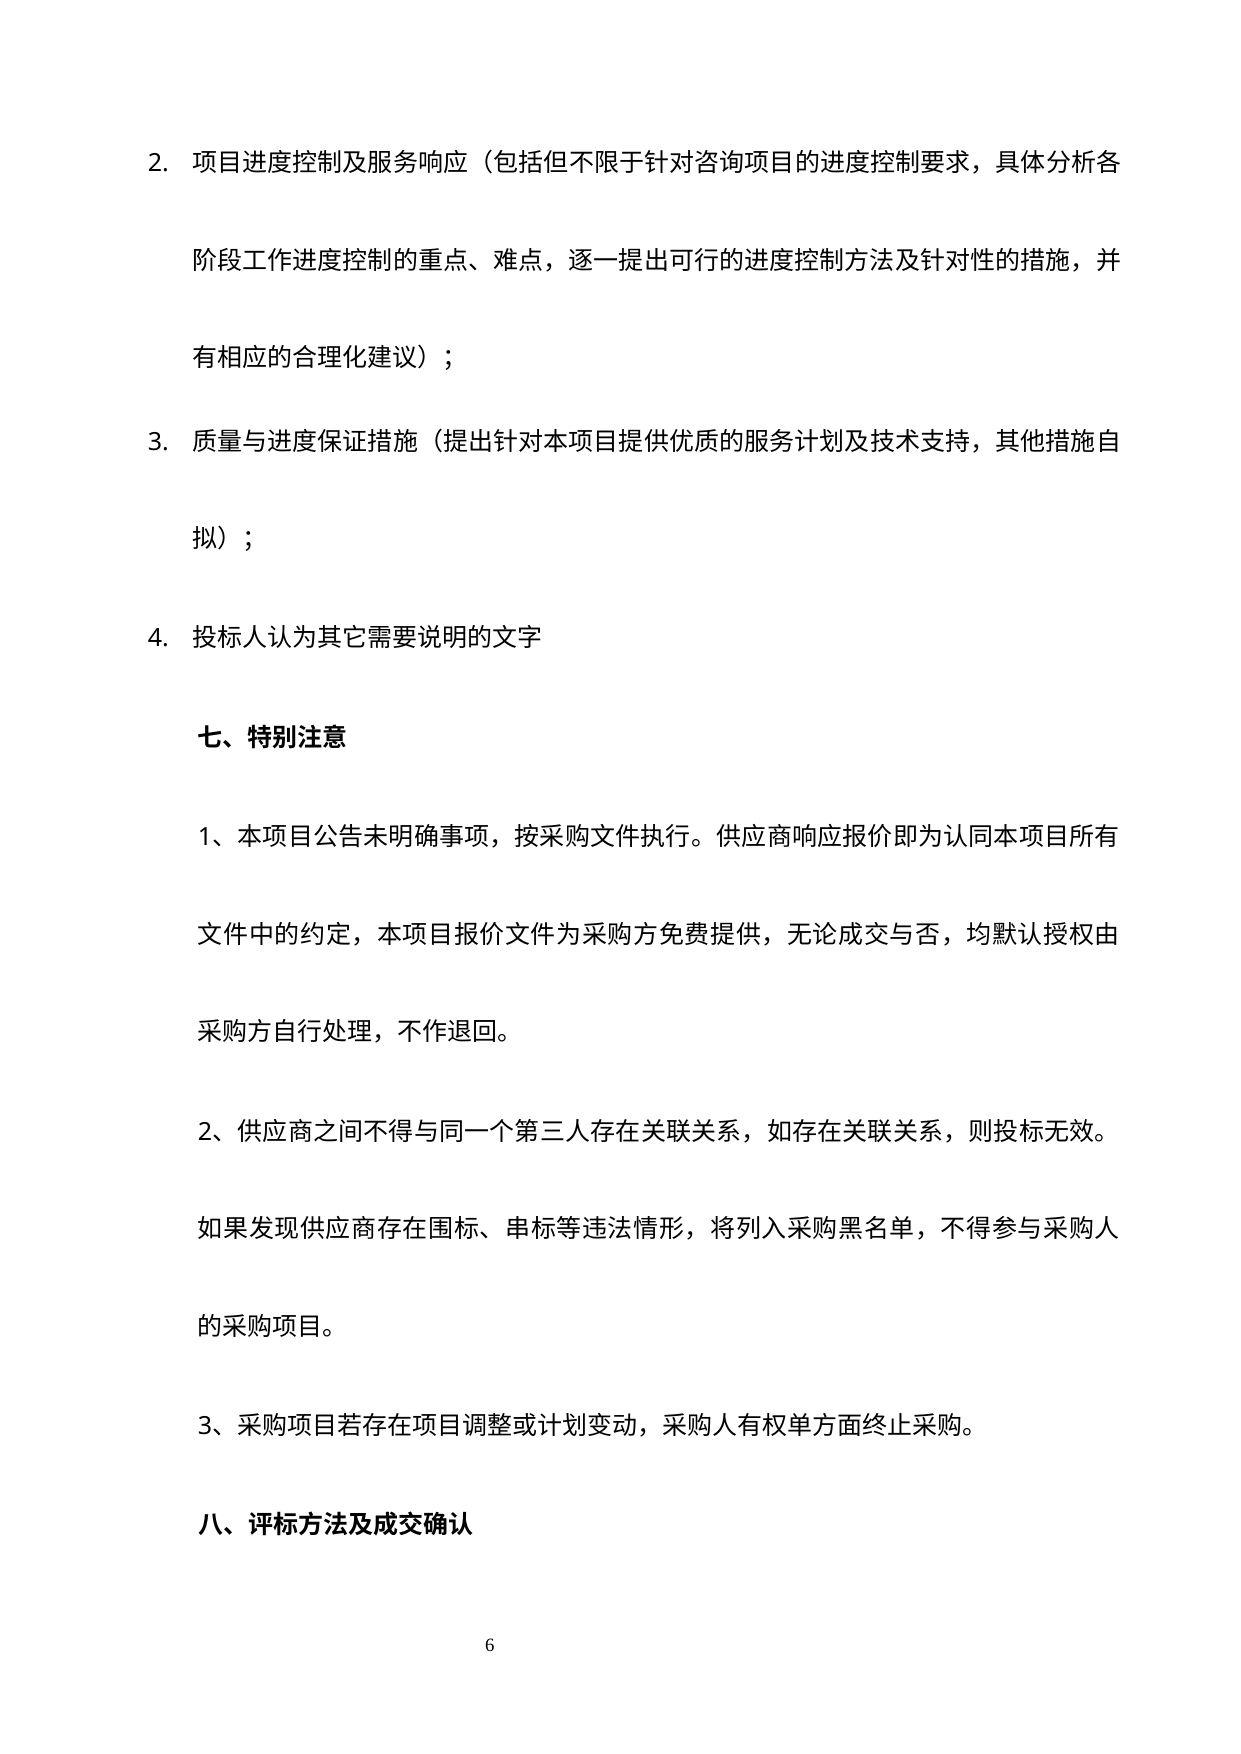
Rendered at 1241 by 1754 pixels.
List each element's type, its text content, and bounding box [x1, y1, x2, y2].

text 八、评标方法及成交确认 [198, 1490, 1122, 1555]
text 2、供应商之间不得与同一个第三人存在关联关系，如存在关联关系，则投标无效。如果发现供应商存在围标、串标等违法情形，将列入采购黑名单，不得参与采购人的采购项目。 [198, 1097, 1122, 1357]
list 投标人认为其它需要说明的文字 [148, 603, 1122, 668]
text 1、本项目公告未明确事项，按采购文件执行。供应商响应报价即为认同本项目所有文件中的约定，本项目报价文件为采购方免费提供，无论成交与否，均默认授权由采购方自行处理，不作退回。 [198, 802, 1122, 1062]
text 七、特别注意 [198, 703, 1122, 768]
list 质量与进度保证措施（提出针对本项目提供优质的服务计划及技术支持，其他措施自拟）； [148, 407, 1122, 569]
text 3、采购项目若存在项目调整或计划变动，采购人有权单方面终止采购。 [198, 1391, 1122, 1456]
list 项目进度控制及服务响应（包括但不限于针对咨询项目的进度控制要求，具体分析各阶段工作进度控制的重点、难点，逐一提出可行的进度控制方法及针对性的措施，并有相应的合理化建议）； [148, 128, 1122, 388]
